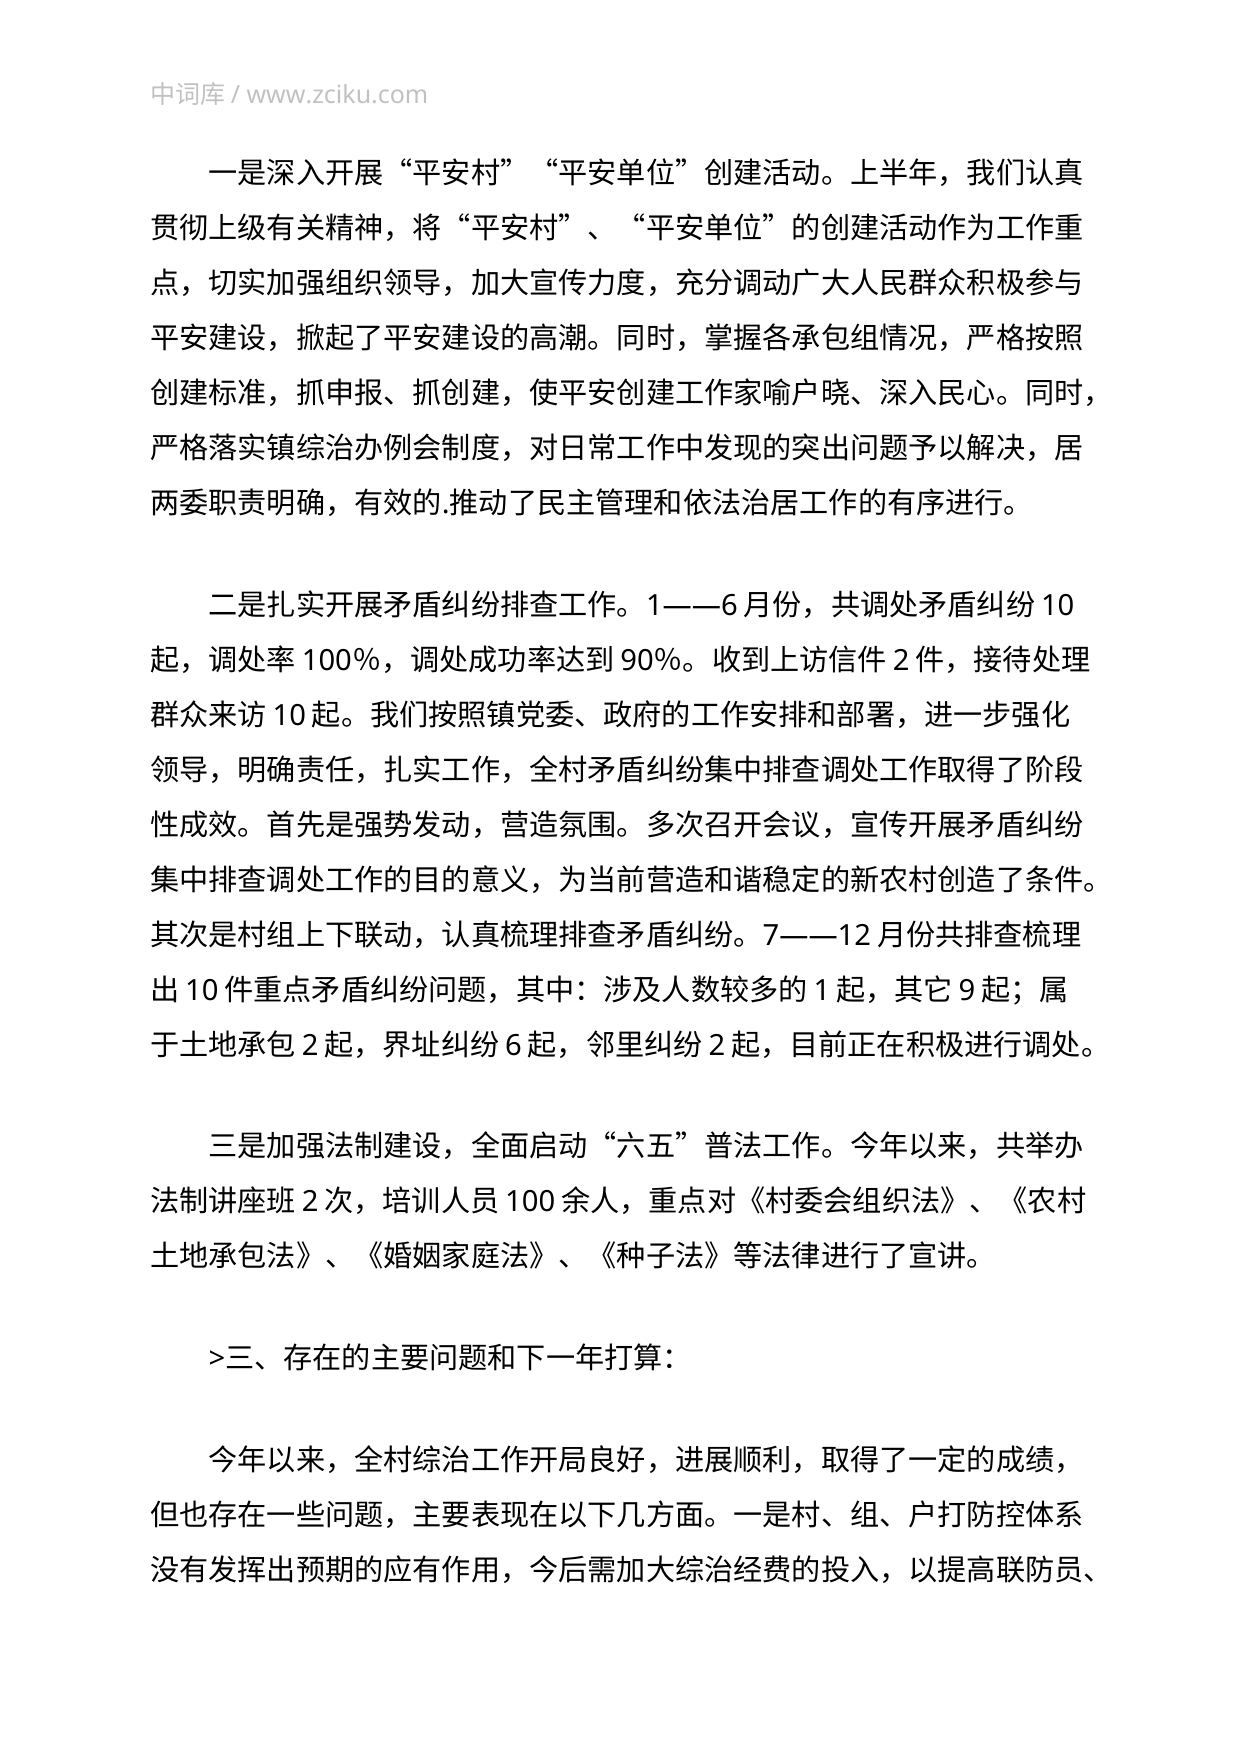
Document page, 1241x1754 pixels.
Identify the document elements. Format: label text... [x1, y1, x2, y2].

text 二是扎实开展矛盾纠纷排查工作。1——6月份，共调处矛盾纠纷10起，调处率100％，调处成功率达到90％。收到上访信件2件，接待处理群众来访10起。我们按照镇党委、政府的工作安排和部署，进一步强化领导，明确责任，扎实工作，全村矛盾纠纷集中排查调处工作取得了阶段性成效。首先是强势发动，营造氛围。多次召开会议，宣传开展矛盾纠纷集中排查调处工作的目的意义，为当前营造和谐稳定的新农村创造了条件。其次是村组上下联动，认真梳理排查矛盾纠纷。7——12月份共排查梳理出10件重点矛盾纠纷问题，其中：涉及人数较多的1起，其它9起；属于土地承包2起，界址纠纷6起，邻里纠纷2起，目前正在积极进行调处。 [150, 581, 1090, 1063]
text >三、存在的主要问题和下一年打算： [150, 1335, 1090, 1377]
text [150, 1437, 1090, 1589]
text 三是加强法制建设，全面启动“六五”普法工作。今年以来，共举办法制讲座班2次，培训人员100余人，重点对《村委会组织法》、《农村土地承包法》、《婚姻家庭法》、《种子法》等法律进行了宣讲。 [150, 1123, 1090, 1275]
text 一是深入开展“平安村”“平安单位”创建活动。上半年，我们认真贯彻上级有关精神，将“平安村”、“平安单位”的创建活动作为工作重点，切实加强组织领导，加大宣传力度，充分调动广大人民群众积极参与平安建设，掀起了平安建设的高潮。同时，掌握各承包组情况，严格按照创建标准，抓申报、抓创建，使平安创建工作家喻户晓、深入民心。同时，严格落实镇综治办例会制度，对日常工作中发现的突出问题予以解决，居两委职责明确，有效的.推动了民主管理和依法治居工作的有序进行。 [150, 150, 1090, 522]
